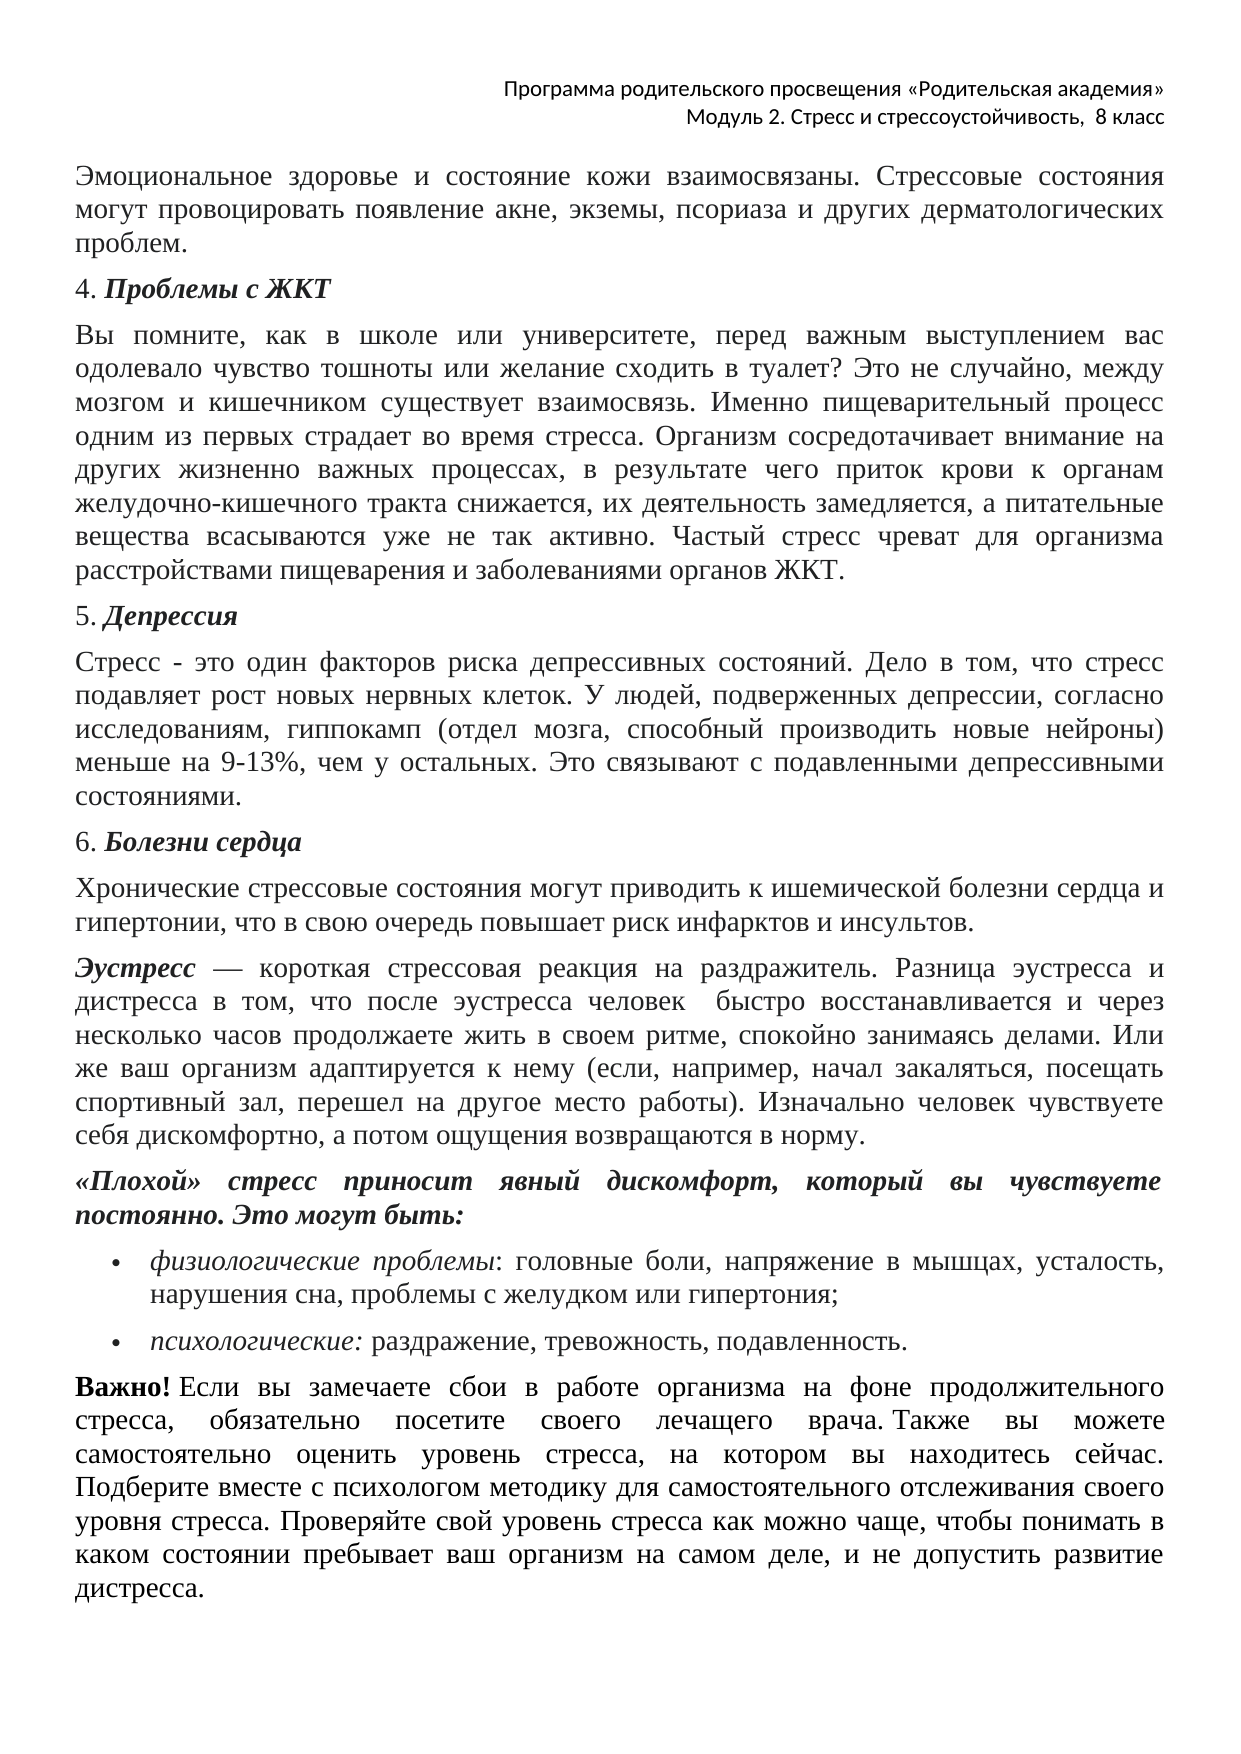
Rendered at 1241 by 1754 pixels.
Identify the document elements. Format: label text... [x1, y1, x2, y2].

text Важно! Если вы замечаете сбои в работе организма на фоне продолжительного стресса, обязательно посетите своего лечащего врача. Также вы можете самостоятельно оценить уровень стресса, на котором вы находитесь сейчас. Подберите вместе с психологом методику для самостоятельного отслеживания своего уровня стресса. Проверяйте свой уровень стресса как можно чаще, чтобы понимать в каком состоянии пребывает ваш организм на самом деле, и не допустить развитие дистресса. [75, 1369, 1165, 1603]
text 6. Болезни сердца [75, 824, 1165, 858]
text 5. Депрессия [75, 598, 1165, 631]
text Вы помните, как в школе или университете, перед важным выступлением вас одолевало чувство тошноты или желание сходить в туалет? Это не случайно, между мозгом и кишечником существует взаимосвязь. Именно пищеварительный процесс одним из первых страдает во время стресса. Организм сосредотачивает внимание на других жизненно важных процессах, в результате чего приток крови к органам желудочно-кишечного тракта снижается, их деятельность замедляется, а питательные вещества всасываются уже не так активно. Частый стресс чреват для организма расстройствами пищеварения и заболеваниями органов ЖКТ. [75, 317, 1165, 585]
text Стресс - это один факторов риска депрессивных состояний. Дело в том, что стресс подавляет рост новых нервных клеток. У людей, подверженных депрессии, согласно исследованиям, гиппокамп (отдел мозга, способный производить новые нейроны) меньше на 9-13%, чем у остальных. Это связывают с подавленными депрессивными состояниями. [75, 644, 1165, 812]
text Хронические стрессовые состояния могут приводить к ишемической болезни сердца и гипертонии, что в свою очередь повышает риск инфарктов и инсультов. [75, 870, 1165, 937]
text «Плохой» стресс приносит явный дискомфорт, который вы чувствуете постоянно. Это могут быть: [75, 1163, 1165, 1231]
text Эмоциональное здоровье и состояние кожи взаимосвязаны. Стрессовые состояния могут провоцировать появление акне, экземы, псориаза и других дерматологических проблем. [75, 158, 1165, 258]
text 4. Проблемы с ЖКТ [75, 271, 1165, 304]
list психологические: раздражение, тревожность, подавленность. [112, 1323, 1165, 1356]
list физиологические проблемы: головные боли, напряжение в мышцах, усталость, нарушения сна, проблемы с желудком или гипертония; [112, 1243, 1165, 1310]
text Эустресс — короткая стрессовая реакция на раздражитель. Разница эустресса и дистресса в том, что после эустресса человек быстро восстанавливается и через несколько часов продолжаете жить в своем ритме, спокойно занимаясь делами. Или же ваш организм адаптируется к нему (если, например, начал закаляться, посещать спортивный зал, перешел на другое место работы). Изначально человек чувствуете себя дискомфортно, а потом ощущения возвращаются в норму. [75, 950, 1165, 1151]
